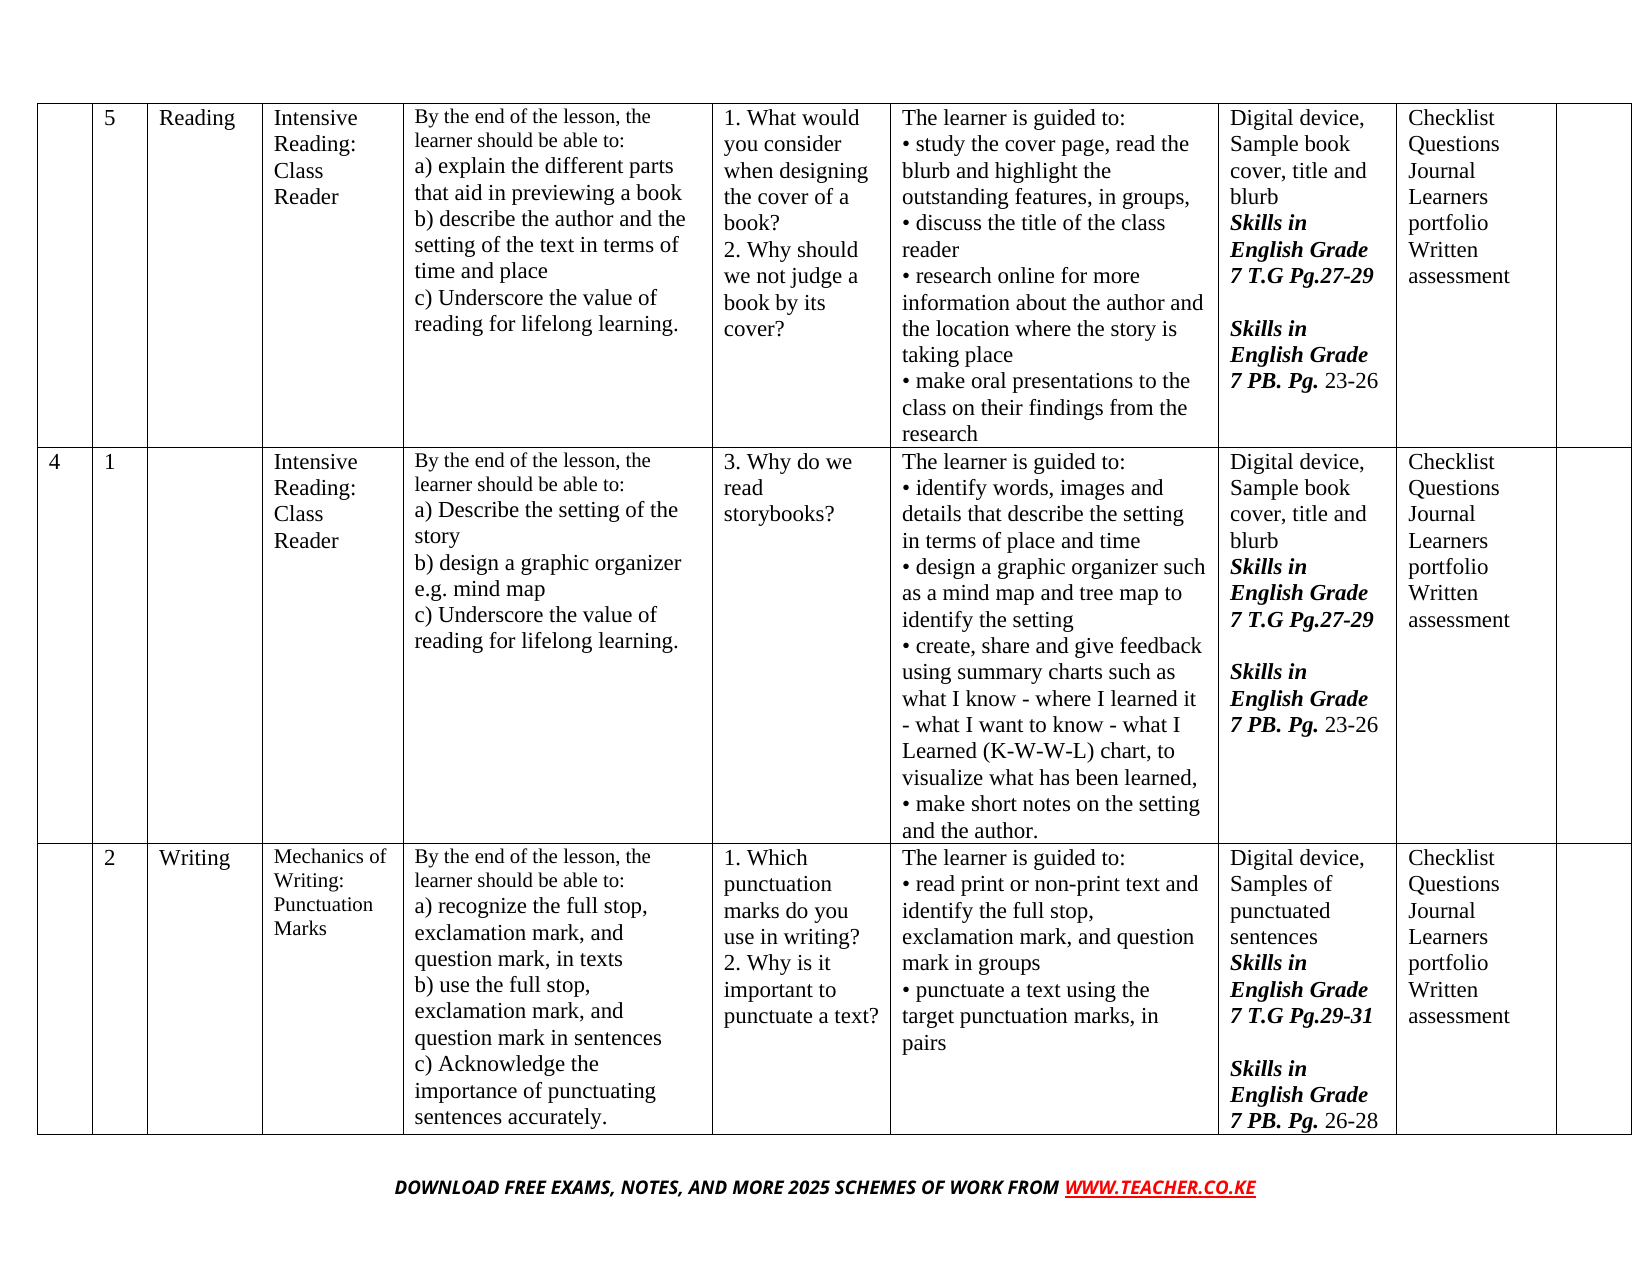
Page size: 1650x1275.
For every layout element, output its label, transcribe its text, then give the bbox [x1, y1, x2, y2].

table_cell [1219, 844, 1396, 1134]
table_cell 1. What would you consider when designing the cover of a book? 2. Why should we not judge a book by its cover? [713, 104, 890, 447]
table_cell [38, 844, 92, 1134]
table_cell 1 [93, 448, 147, 843]
table_cell By the end of the lesson, the learner should be able to: a) explain the different parts that aid in previewing a book b) describe the author and the setting of the text in terms of time and place c) Underscore the value of reading for lifelong learning. [404, 104, 712, 447]
table_cell Checklist Questions Journal Learners portfolio Written assessment [1397, 104, 1556, 447]
table_cell Digital device, Sample book cover, title and blurb Skills in English Grade 7 T.G Pg.27-29 Skills in English Grade 7 PB. Pg. 23-26 [1219, 104, 1396, 447]
table_cell By the end of the lesson, the learner should be able to: a) Describe the setting of the story b) design a graphic organizer e.g. mind map c) Underscore the value of reading for lifelong learning. [404, 448, 712, 843]
table_cell The learner is guided to: • read print or non-print text and identify the full stop, exclamation mark, and question mark in groups • punctuate a text using the target punctuation marks, in pairs [891, 844, 1218, 1134]
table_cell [263, 844, 403, 1134]
table_cell By the end of the lesson, the learner should be able to: a) recognize the full stop, exclamation mark, and question mark, in texts b) use the full stop, exclamation mark, and question mark in sentences c) Acknowledge the importance of punctuating sentences accurately. [404, 844, 712, 1134]
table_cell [1397, 844, 1556, 1134]
table_cell 4 [38, 448, 92, 843]
table_cell Intensive Reading: Class Reader [263, 448, 403, 843]
table_cell Intensive Reading: Class Reader [263, 104, 403, 447]
table_cell The learner is guided to: • study the cover page, read the blurb and highlight the outstanding features, in groups, • discuss the title of the class reader • research online for more information about the author and the location where the story is taking place • make oral presentations to the class on their findings from the research [891, 104, 1218, 447]
table_cell [148, 448, 262, 843]
table_cell 5 [93, 104, 147, 447]
table_cell [1557, 448, 1631, 843]
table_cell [713, 844, 890, 1134]
table_cell [1557, 844, 1631, 1134]
table_cell Writing [148, 844, 262, 1134]
table_cell 2 [93, 844, 147, 1134]
table_cell The learner is guided to: • identify words, images and details that describe the setting in terms of place and time • design a graphic organizer such as a mind map and tree map to identify the setting • create, share and give feedback using summary charts such as what I know - where I learned it - what I want to know - what I Learned (K-W-W-L) chart, to visualize what has been learned, • make short notes on the setting and the author. [891, 448, 1218, 843]
table_cell 3. Why do we read storybooks? [713, 448, 890, 843]
table_cell [1557, 104, 1631, 447]
table_cell [38, 104, 92, 447]
table_cell Digital device, Sample book cover, title and blurb Skills in English Grade 7 T.G Pg.27-29 Skills in English Grade 7 PB. Pg. 23-26 [1219, 448, 1396, 843]
table_cell Reading [148, 104, 262, 447]
table_cell Checklist Questions Journal Learners portfolio Written assessment [1397, 448, 1556, 843]
